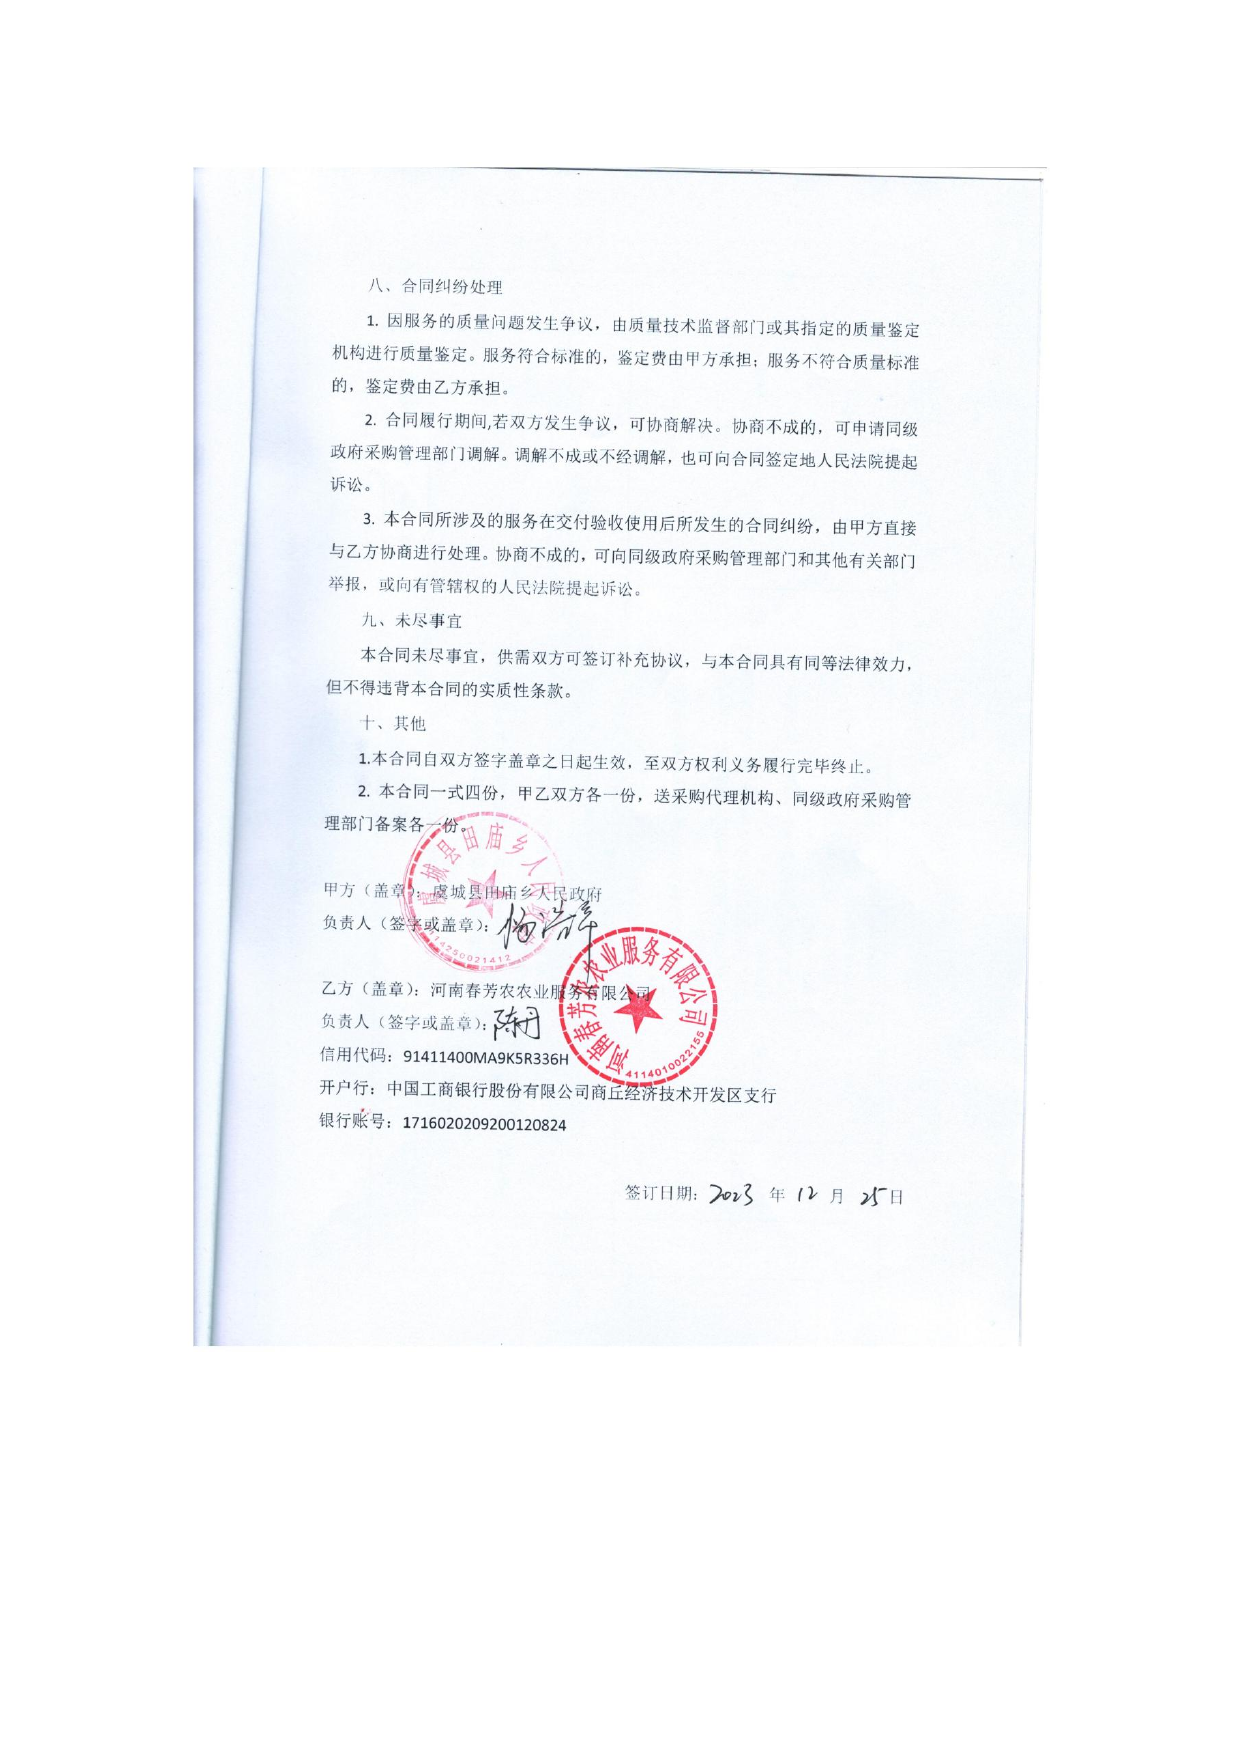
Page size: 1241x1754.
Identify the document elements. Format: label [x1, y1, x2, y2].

picture [187, 162, 1052, 1352]
